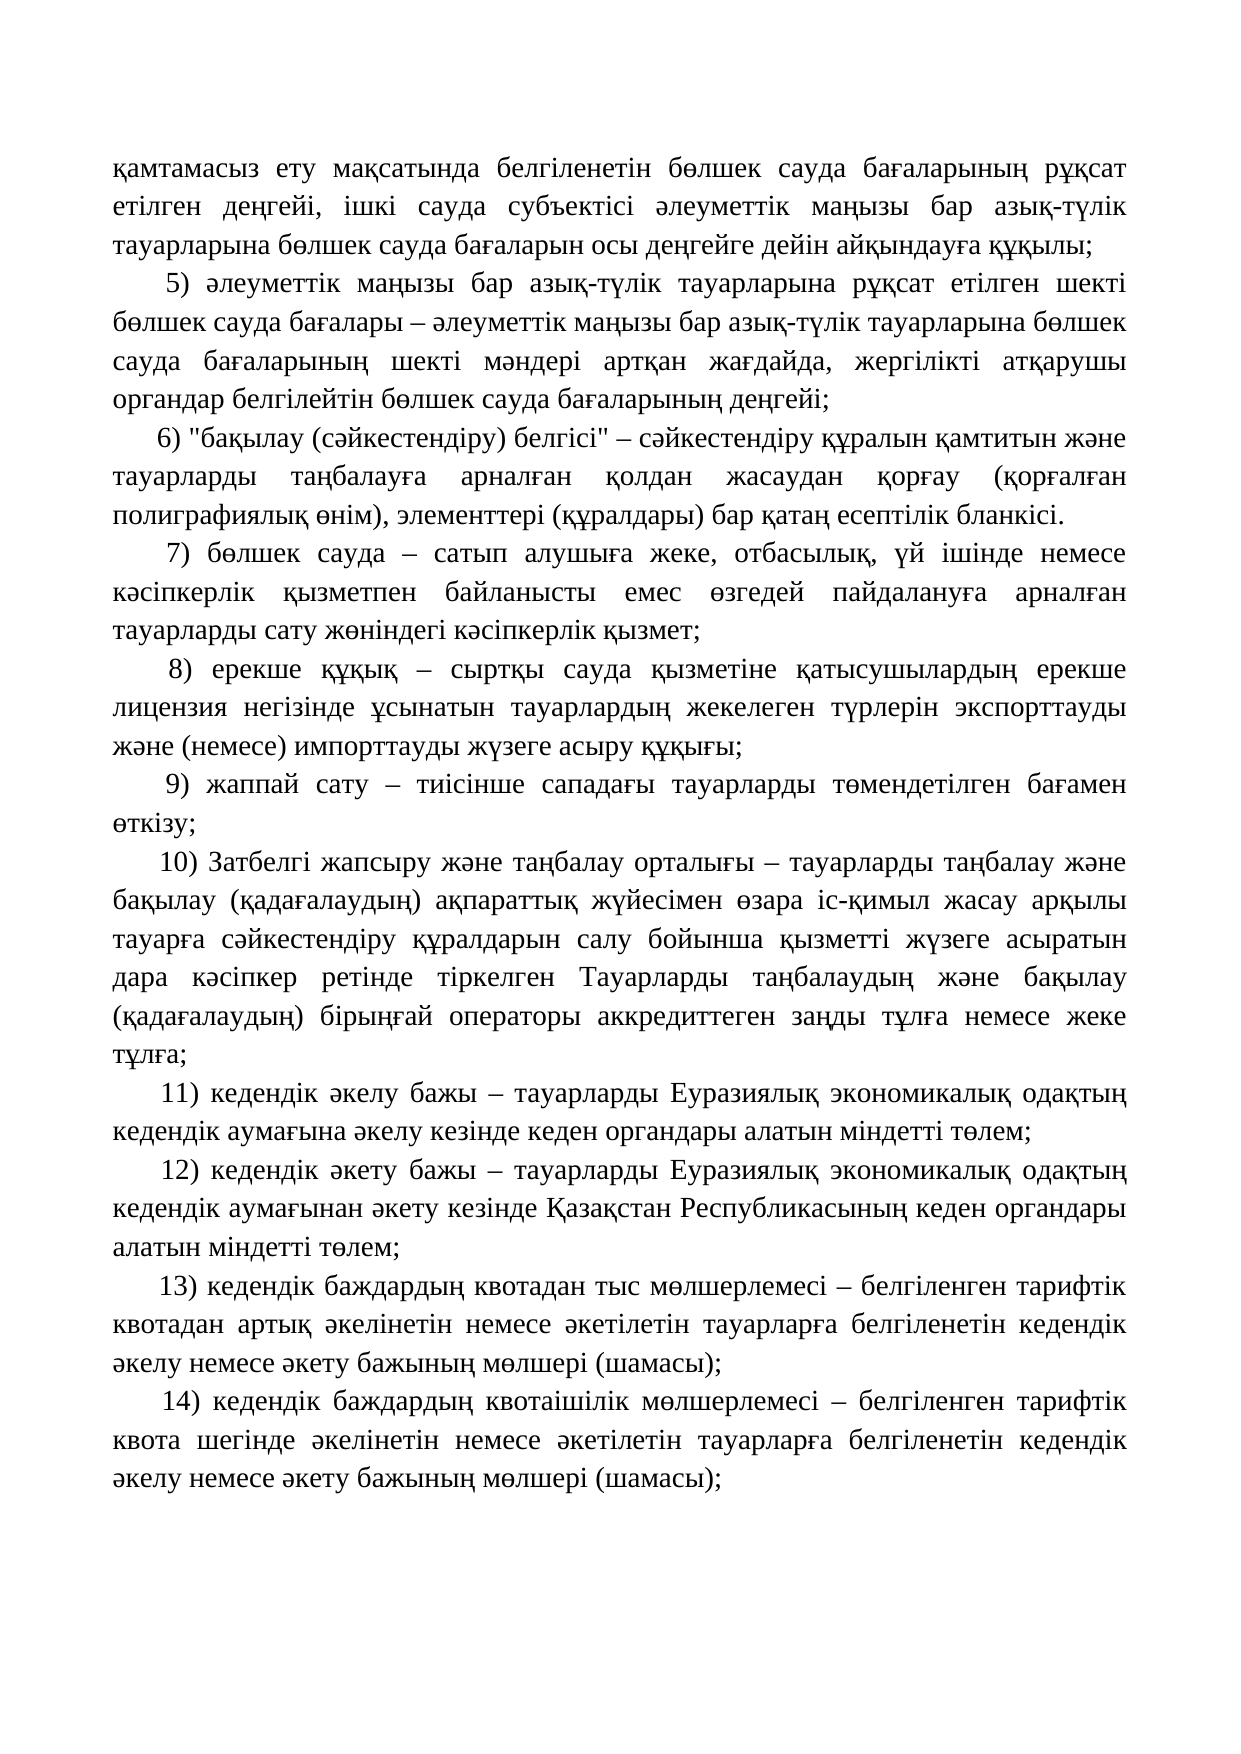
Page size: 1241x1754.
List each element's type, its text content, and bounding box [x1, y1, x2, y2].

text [112, 150, 1128, 261]
text 13) кедендік баждардың квотадан тыс мөлшерлемесі – белгіленген тарифтік квотадан артық әкелінетін немесе әкетілетін тауарларға белгіленетін кедендік әкелу немесе әкету бажының мөлшері (шамасы); [112, 1268, 1128, 1378]
text 11) кедендік әкелу бажы – тауарларды Еуразиялық экономикалық одақтың кедендік аумағына әкелу кезінде кеден органдары алатын міндетті төлем; [112, 1075, 1128, 1147]
text 14) кедендік баждардың квотаішілік мөлшерлемесі – белгіленген тарифтік квота шегінде әкелінетін немесе әкетілетін тауарларға белгіленетін кедендік әкелу немесе әкету бажының мөлшерi (шамасы); [112, 1383, 1128, 1494]
text 10) Затбелгі жапсыру және таңбалау орталығы – тауарларды таңбалау және бақылау (қадағалаудың) ақпараттық жүйесімен өзара іс-қимыл жасау арқылы тауарға сәйкестендіру құралдарын салу бойынша қызметті жүзеге асыратын дара кәсіпкер ретінде тіркелген Тауарларды таңбалаудың және бақылау (қадағалаудың) бірыңғай операторы аккредиттеген заңды тұлға немесе жеке тұлға; [112, 844, 1128, 1070]
text 9) жаппай сату – тиiсiнше сападағы тауарларды төмендетілген бағамен өткізу; [112, 767, 1128, 839]
text 7) бөлшек сауда – сатып алушыға жеке, отбасылық, үй iшiнде немесе кәсiпкерлiк қызметпен байланысты емес өзгедей пайдалануға арналған тауарларды сату жөнiндегi кәсiпкерлiк қызмет; [112, 535, 1128, 646]
text 8) ерекше құқық – сыртқы сауда қызметіне қатысушылардың ерекше лицензия негізінде ұсынатын тауарлардың жекелеген түрлерін экспорттауды және (немесе) импорттауды жүзеге асыру құқығы; [112, 651, 1128, 762]
text 6) "бақылау (сәйкестендіру) белгісі" – сәйкестендіру құралын қамтитын және тауарларды таңбалауға арналған қолдан жасаудан қорғау (қорғалған полиграфиялық өнім), элементтері (құралдары) бар қатаң есептілік бланкісі. [112, 420, 1128, 530]
text 12) кедендік әкету бажы – тауарларды Еуразиялық экономикалық одақтың кедендік аумағынан әкету кезінде Қазақстан Республикасының кеден органдары алатын міндетті төлем; [112, 1152, 1128, 1263]
text 5) әлеуметтік маңызы бар азық-түлік тауарларына рұқсат етілген шекті бөлшек сауда бағалары – әлеуметтiк маңызы бар азық-түлiк тауарларына бөлшек сауда бағаларының шектi мәндерi артқан жағдайда, жергілікті атқарушы органдар белгілейтін бөлшек сауда бағаларының деңгейі; [112, 266, 1128, 415]
